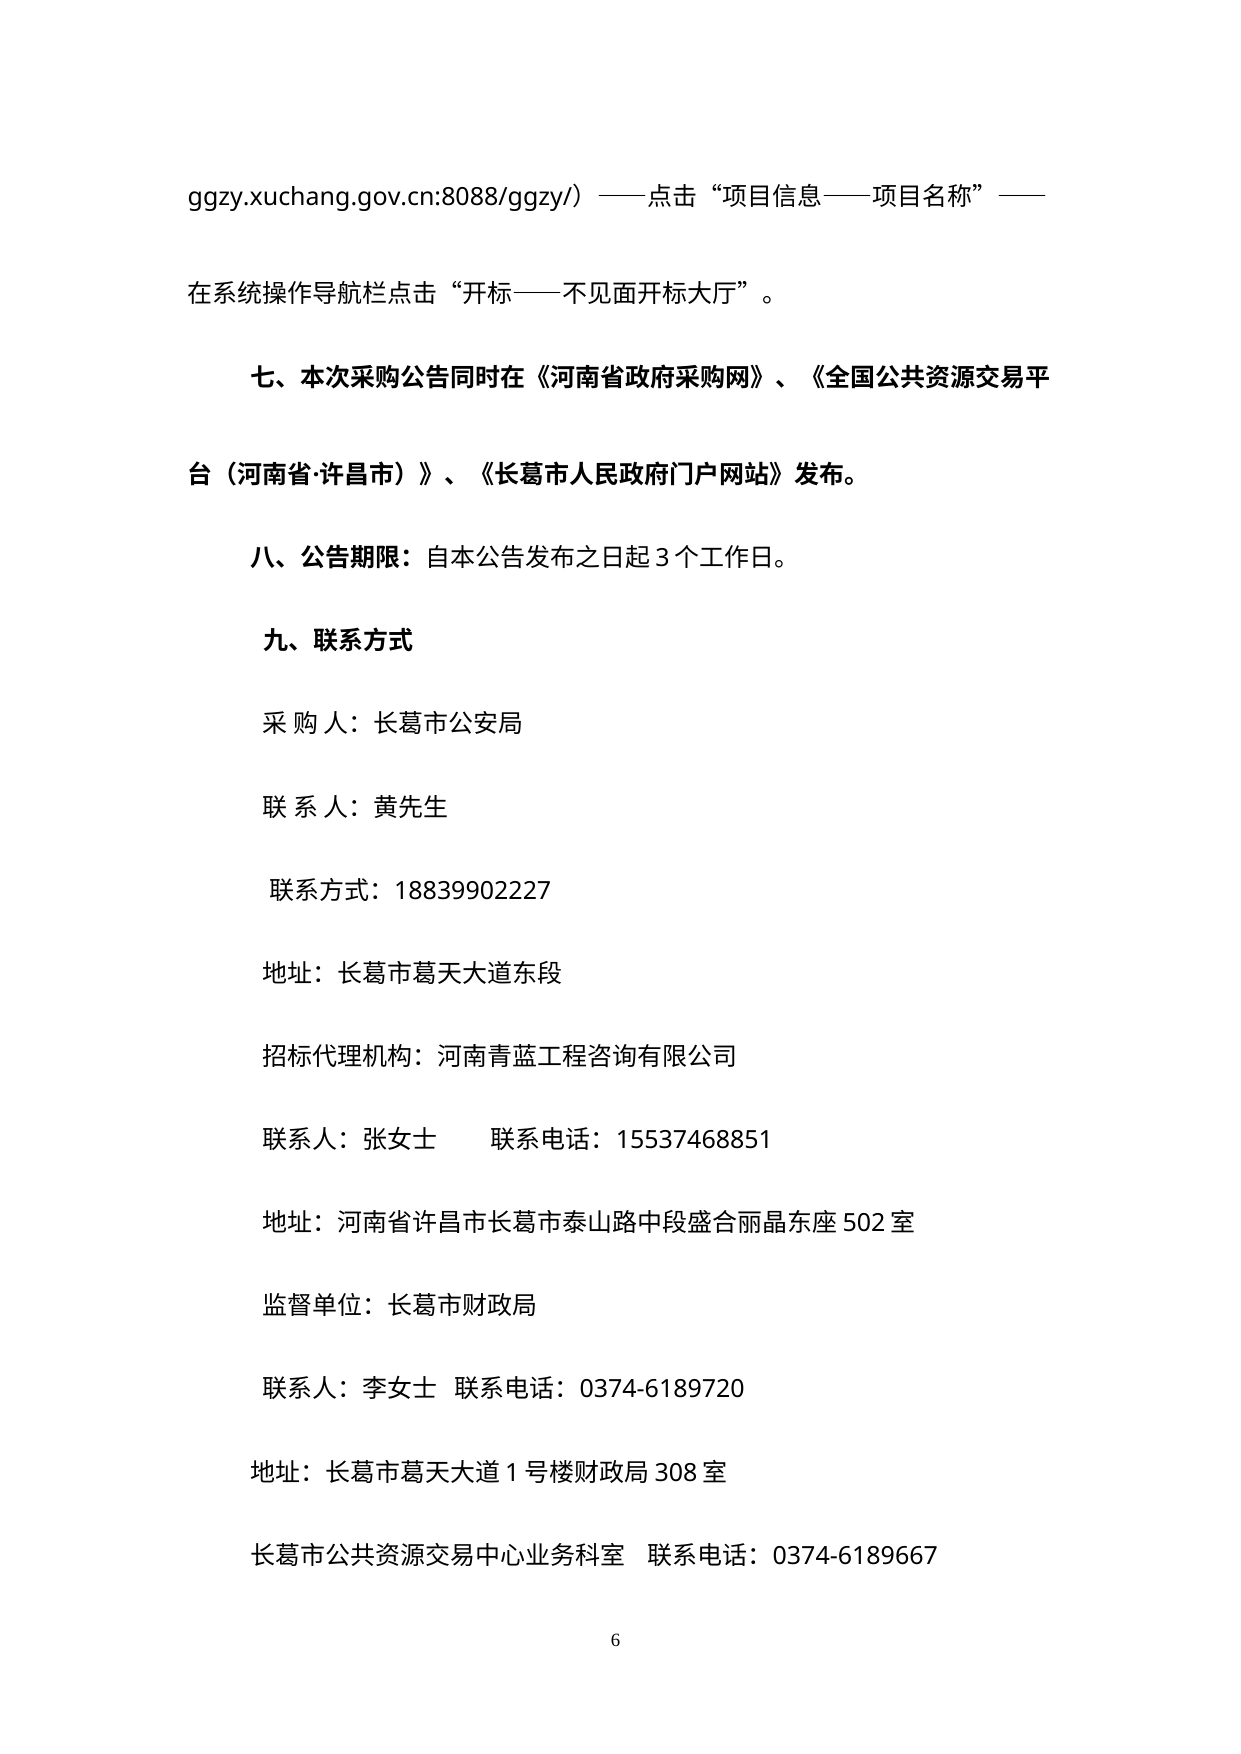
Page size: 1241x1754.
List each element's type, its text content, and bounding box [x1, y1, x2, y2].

text 联系方式：18839902227 [187, 856, 1053, 921]
text 八、公告期限：自本公告发布之日起3个工作日。 [187, 523, 1053, 588]
text 联系人：张女士 联系电话：15537468851 [187, 1105, 1053, 1170]
text 长葛市公共资源交易中心业务科室 联系电话：0374-6189667 [187, 1521, 1053, 1586]
text 联系人：李女士 联系电话：0374-6189720 [187, 1354, 1053, 1419]
text 采 购 人：长葛市公安局 [187, 689, 1053, 754]
text 联 系 人：黄先生 [187, 773, 1053, 838]
text 监督单位：长葛市财政局 [187, 1271, 1053, 1336]
text 地址：长葛市葛天大道东段 [187, 939, 1053, 1004]
text 地址：长葛市葛天大道1号楼财政局308室 [187, 1438, 1053, 1503]
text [187, 162, 1053, 324]
text 九、联系方式 [187, 606, 1053, 671]
text 招标代理机构：河南青蓝工程咨询有限公司 [187, 1022, 1053, 1087]
text 七、本次采购公告同时在《河南省政府采购网》、《全国公共资源交易平台（河南省·许昌市）》、《长葛市人民政府门户网站》发布。 [187, 343, 1053, 505]
text 地址：河南省许昌市长葛市泰山路中段盛合丽晶东座502室 [187, 1188, 1053, 1253]
